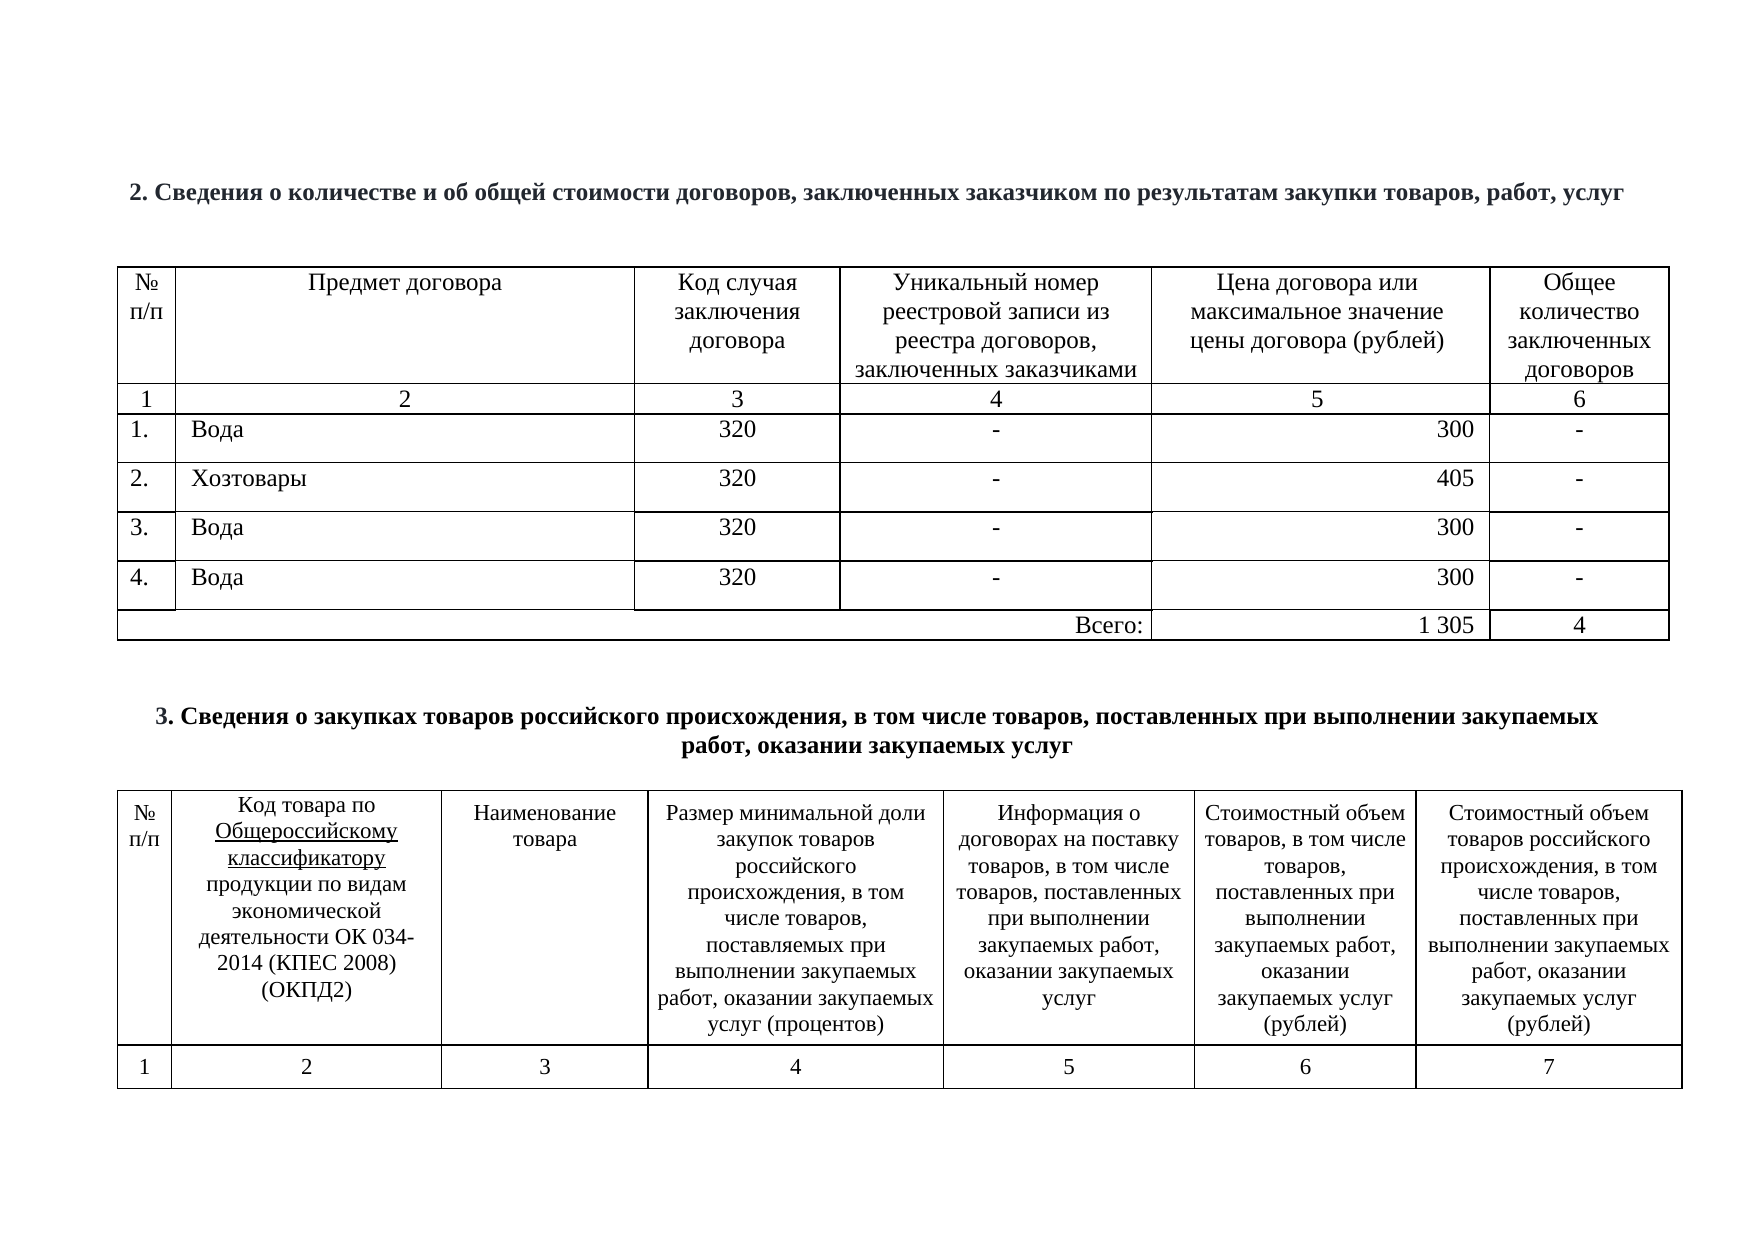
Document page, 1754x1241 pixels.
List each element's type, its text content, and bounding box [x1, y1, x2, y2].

table_cell 320 [635, 562, 839, 609]
table_header Предмет договора [176, 268, 634, 382]
table_cell 7 [1417, 1046, 1681, 1088]
table_cell 320 [635, 463, 839, 511]
table_cell 300 [1152, 512, 1489, 560]
table_cell - [1490, 513, 1668, 560]
table_cell Всего: [118, 610, 1151, 639]
table_cell Вода [176, 512, 634, 560]
table_cell 405 [1152, 463, 1489, 511]
text 3. Сведения о закупках товаров российского происхождения, в том числе товаров, поставленных при выполнении закупаемых работ, оказании закупаемых услуг [118, 701, 1636, 758]
table_cell - [841, 463, 1151, 511]
table_cell 320 [635, 513, 839, 560]
table_cell Вода [176, 561, 634, 609]
table_header Наименование товара [442, 791, 647, 1044]
table_header Стоимостный объем товаров российского происхождения, в том числе товаров, поставленных при выполнении закупаемых работ, оказании закупаемых услуг (рублей) [1417, 791, 1681, 1044]
table_header Цена договора или максимальное значение цены договора (рублей) [1152, 268, 1489, 382]
table_header Общее количество заключенных договоров [1491, 268, 1668, 382]
table_cell - [841, 415, 1151, 462]
table_cell 300 [1152, 415, 1489, 462]
table_cell 3. [118, 513, 175, 560]
table_header Размер минимальной доли закупок товаров российского происхождения, в том числе товаров, поставляемых при выполнении закупаемых работ, оказании закупаемых услуг (процентов) [649, 791, 943, 1044]
table_cell 5 [1152, 384, 1489, 413]
table_cell 4 [649, 1046, 943, 1088]
table_cell 320 [635, 415, 839, 462]
table_cell 3 [442, 1046, 647, 1088]
table_cell 1 [118, 384, 175, 413]
table_cell 2 [172, 1046, 441, 1088]
table_cell 2 [176, 384, 634, 413]
table_cell 1 305 [1152, 610, 1489, 639]
table_header Информация о договорах на поставку товаров, в том числе товаров, поставленных при выполнении закупаемых работ, оказании закупаемых услуг [944, 791, 1194, 1044]
table_cell 300 [1152, 561, 1489, 609]
table_cell - [1490, 415, 1668, 462]
table_cell 1. [118, 415, 175, 462]
table_cell 2. [118, 463, 175, 511]
table_header № п/п [118, 791, 171, 1044]
table_header № п/п [118, 268, 175, 382]
table_cell 6 [1195, 1046, 1415, 1088]
table_header Код товара по Общероссийскому классификатору продукции по видам экономической деятельности ОК 034-2014 (КПЕС 2008) (ОКПД2) [172, 791, 441, 1044]
table_cell - [841, 513, 1151, 560]
table_cell Хозтовары [176, 463, 634, 511]
table_cell 4 [841, 384, 1151, 413]
text 2. Сведения о количестве и об общей стоимости договоров, заключенных заказчиком по результатам закупки товаров, работ, услуг [118, 177, 1636, 206]
table_header Код случая заключения договора [635, 268, 839, 382]
table_cell 1 [118, 1046, 171, 1088]
table_cell 3 [635, 384, 839, 413]
table_cell 4. [118, 562, 175, 609]
table_cell - [1490, 463, 1668, 511]
table_cell Вода [176, 415, 634, 462]
table_cell - [1490, 562, 1668, 609]
table_cell 4 [1491, 611, 1668, 639]
table_cell - [841, 562, 1151, 609]
table_cell 5 [944, 1046, 1194, 1088]
table_cell 6 [1491, 384, 1668, 413]
table_header Стоимостный объем товаров, в том числе товаров, поставленных при выполнении закупаемых работ, оказании закупаемых услуг (рублей) [1195, 791, 1415, 1044]
table_header Уникальный номер реестровой записи из реестра договоров, заключенных заказчиками [841, 268, 1151, 382]
